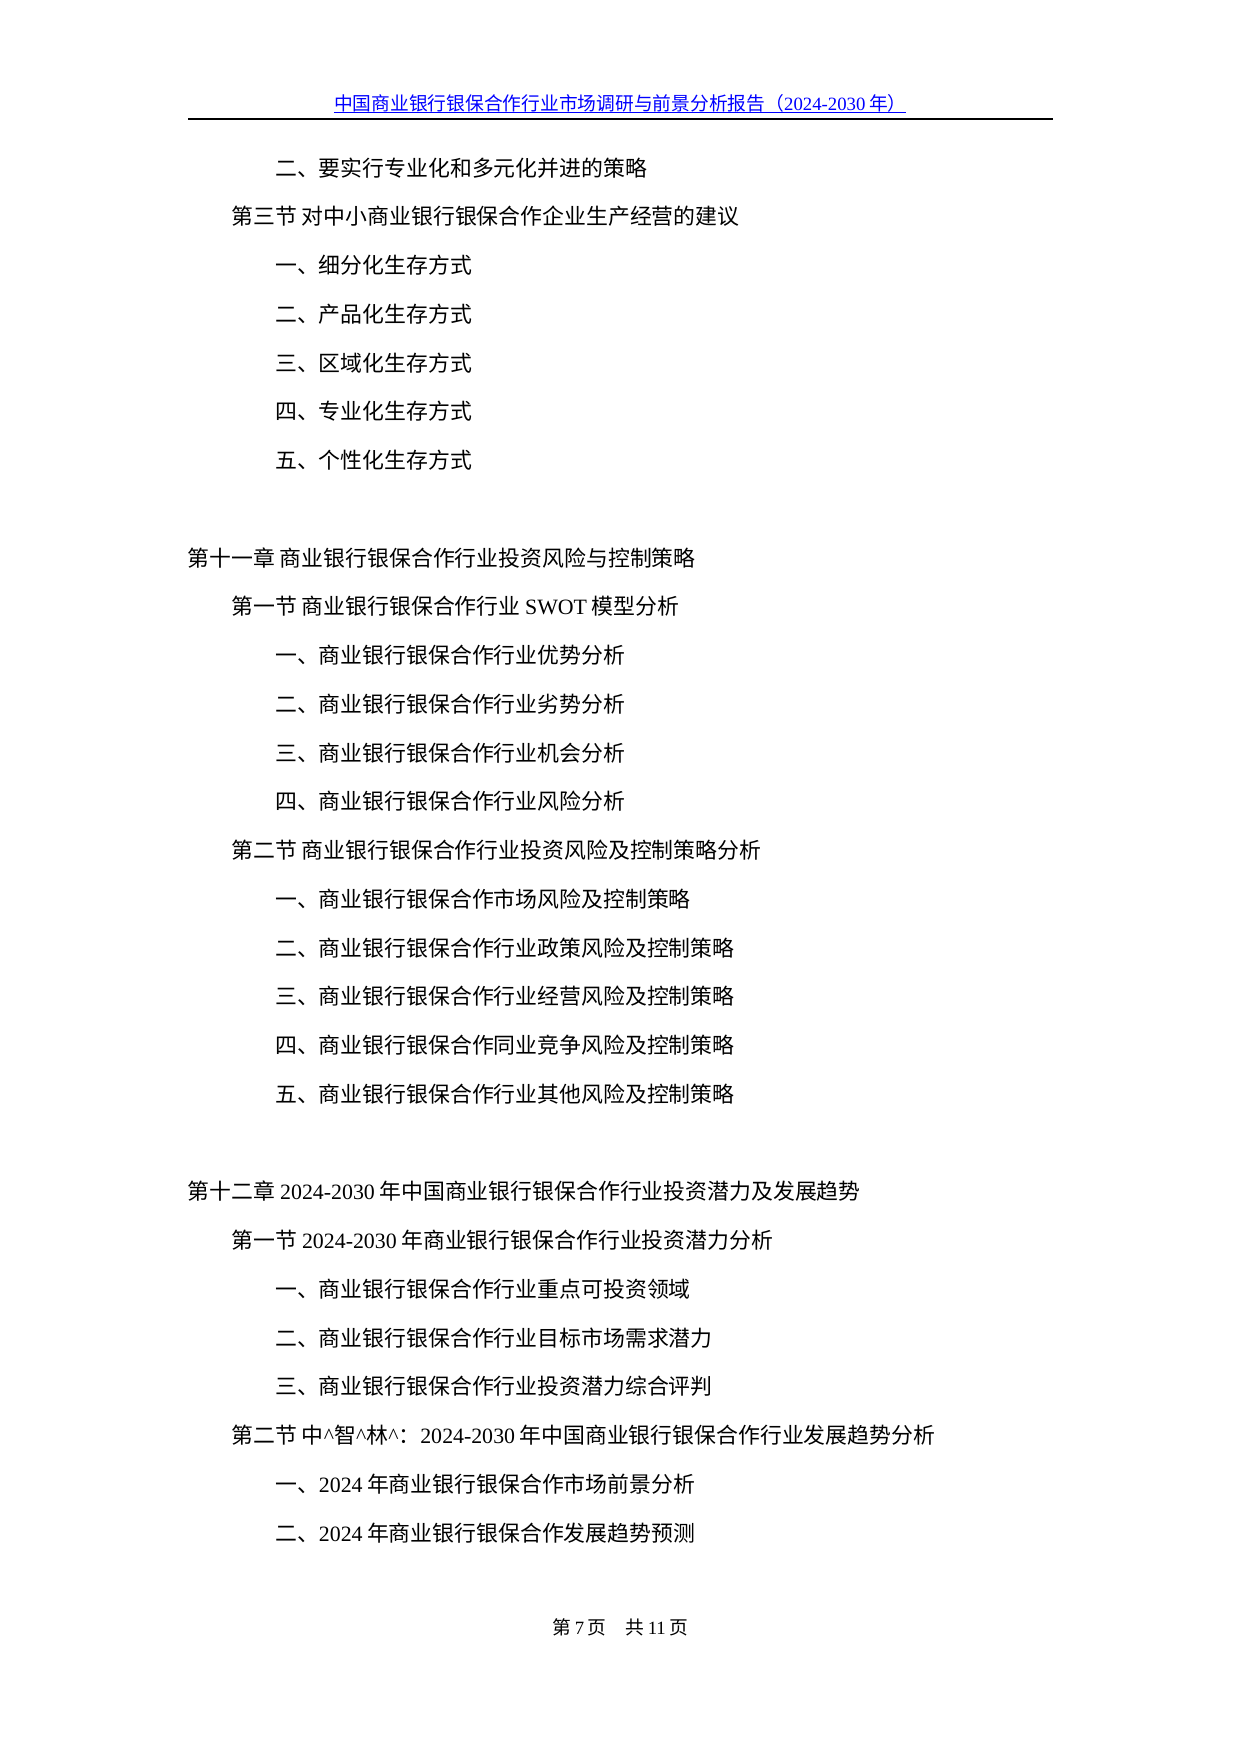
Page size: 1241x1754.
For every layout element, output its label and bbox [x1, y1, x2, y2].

text [187, 150, 1053, 1548]
